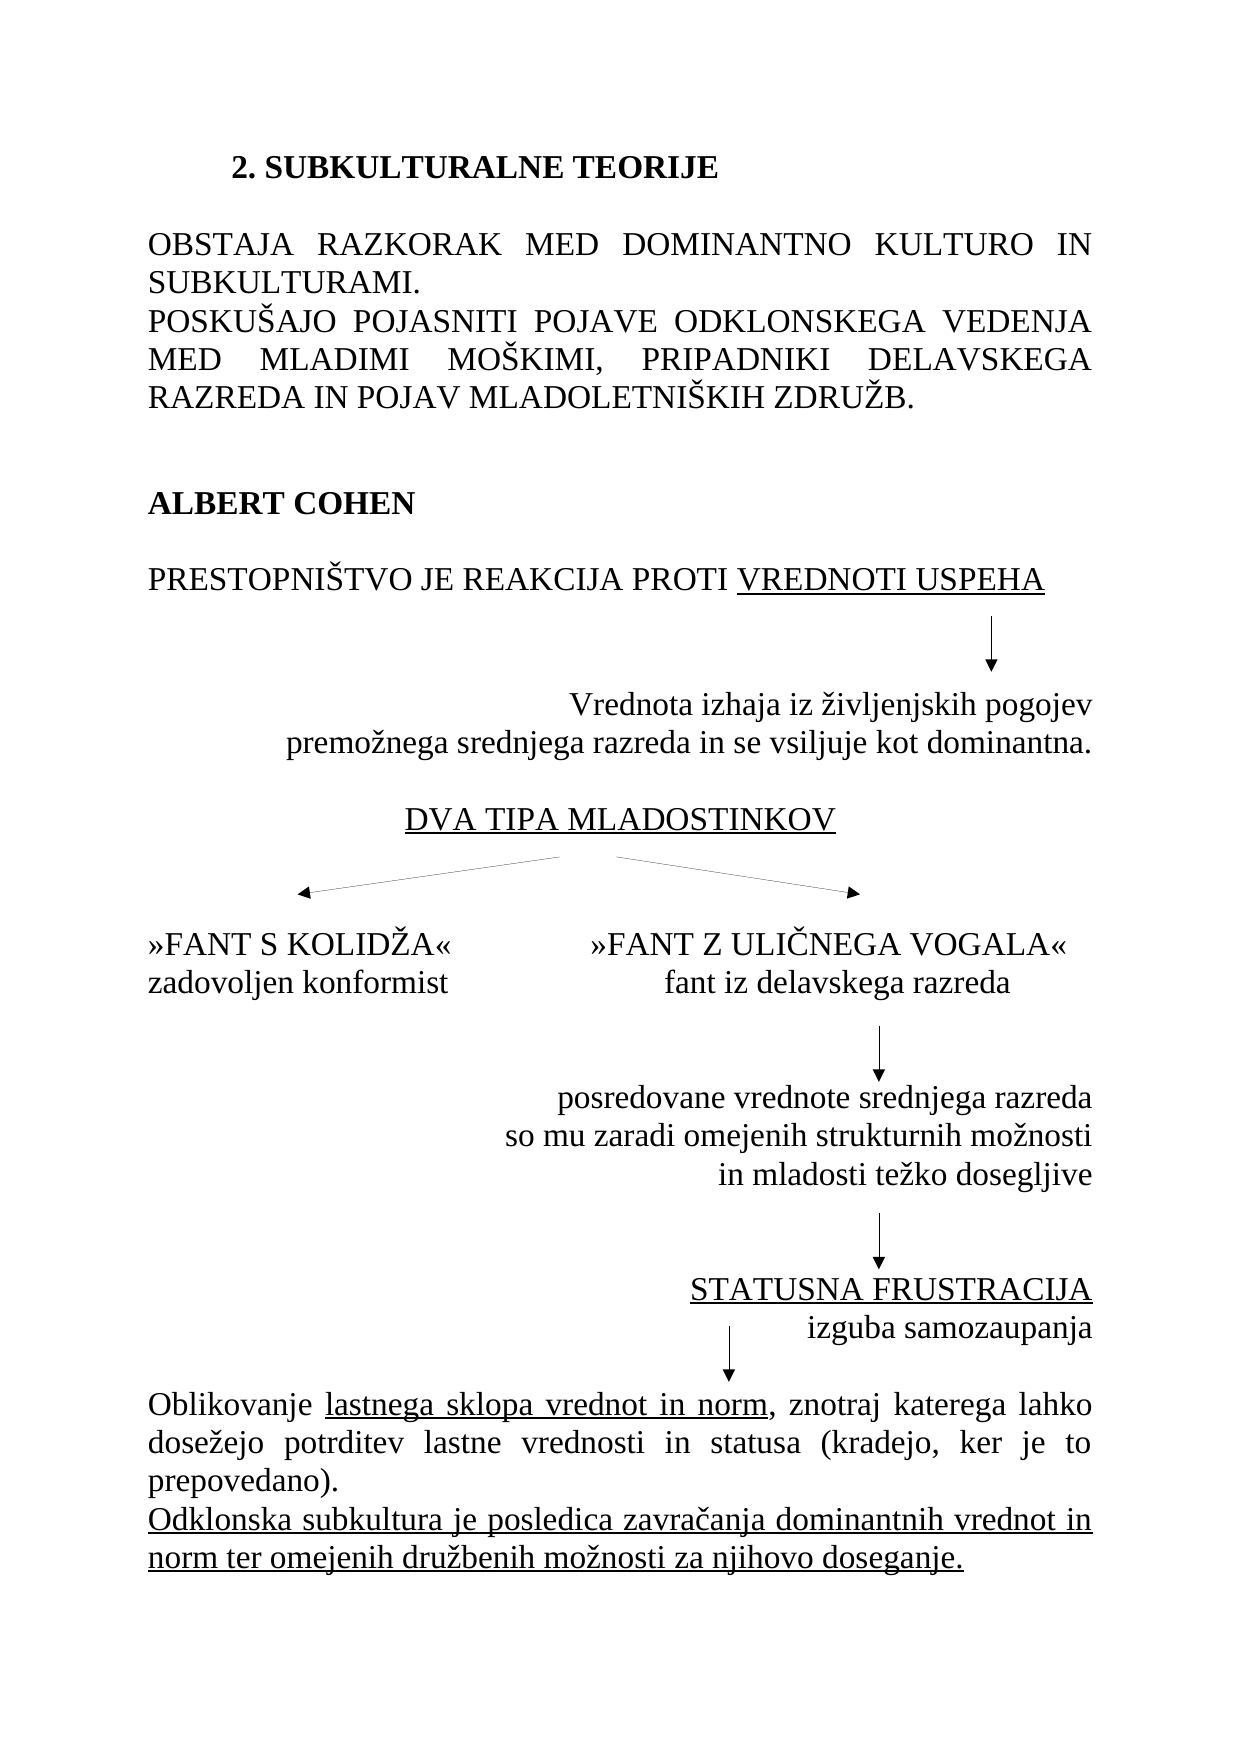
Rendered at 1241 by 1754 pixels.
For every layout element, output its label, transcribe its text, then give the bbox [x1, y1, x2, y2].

text Odklonska subkultura je posledica zavračanja dominantnih vrednot in norm ter omejenih družbenih možnosti za njihovo doseganje. [148, 1534, 1093, 1576]
text POSKUŠAJO POJASNITI POJAVE ODKLONSKEGA VEDENJA MED MLADIMI MOŠKIMI, PRIPADNIKI DELAVSKEGA RAZREDA IN POJAV MLADOLETNIŠKIH ZDRUŽB. [148, 301, 1093, 416]
text Odklonska subkultura je posledica zavračanja dominantnih vrednot in norm ter omejenih družbenih možnosti za njihovo doseganje. [148, 1499, 1093, 1532]
subtitle STATUSNA FRUSTRACIJA [148, 1269, 1093, 1307]
text premožnega srednjega razreda in se vsiljuje kot dominantna. [148, 723, 1093, 761]
subtitle PRESTOPNIŠTVO JE REAKCIJA PROTI VREDNOTI USPEHA [148, 560, 1093, 598]
text Oblikovanje lastnega sklopa vrednot in norm, znotraj katerega lahko dosežejo potrditev lastne vrednosti in statusa (kradejo, ker je to prepovedano). [148, 1384, 1093, 1499]
subtitle DVA TIPA MLADOSTINKOV [148, 799, 1093, 838]
text izguba samozaupanja [148, 1307, 1093, 1346]
subtitle ALBERT COHEN [148, 483, 1093, 521]
text zadovoljen konformist fant iz delavskega razreda [148, 962, 1093, 1001]
text OBSTAJA RAZKORAK MED DOMINANTNO KULTURO IN SUBKULTURAMI. [148, 224, 1093, 301]
text in mladosti težko dosegljive [148, 1154, 1093, 1192]
text »FANT S KOLIDŽA« »FANT Z ULIČNEGA VOGALA« [148, 924, 1093, 962]
text 2. SUBKULTURALNE TEORIJE [148, 148, 1093, 186]
text posredovane vrednote srednjega razreda [148, 1077, 1093, 1116]
text so mu zaradi omejenih strukturnih možnosti [148, 1116, 1093, 1154]
subtitle Vrednota izhaja iz življenjskih pogojev [148, 684, 1093, 723]
